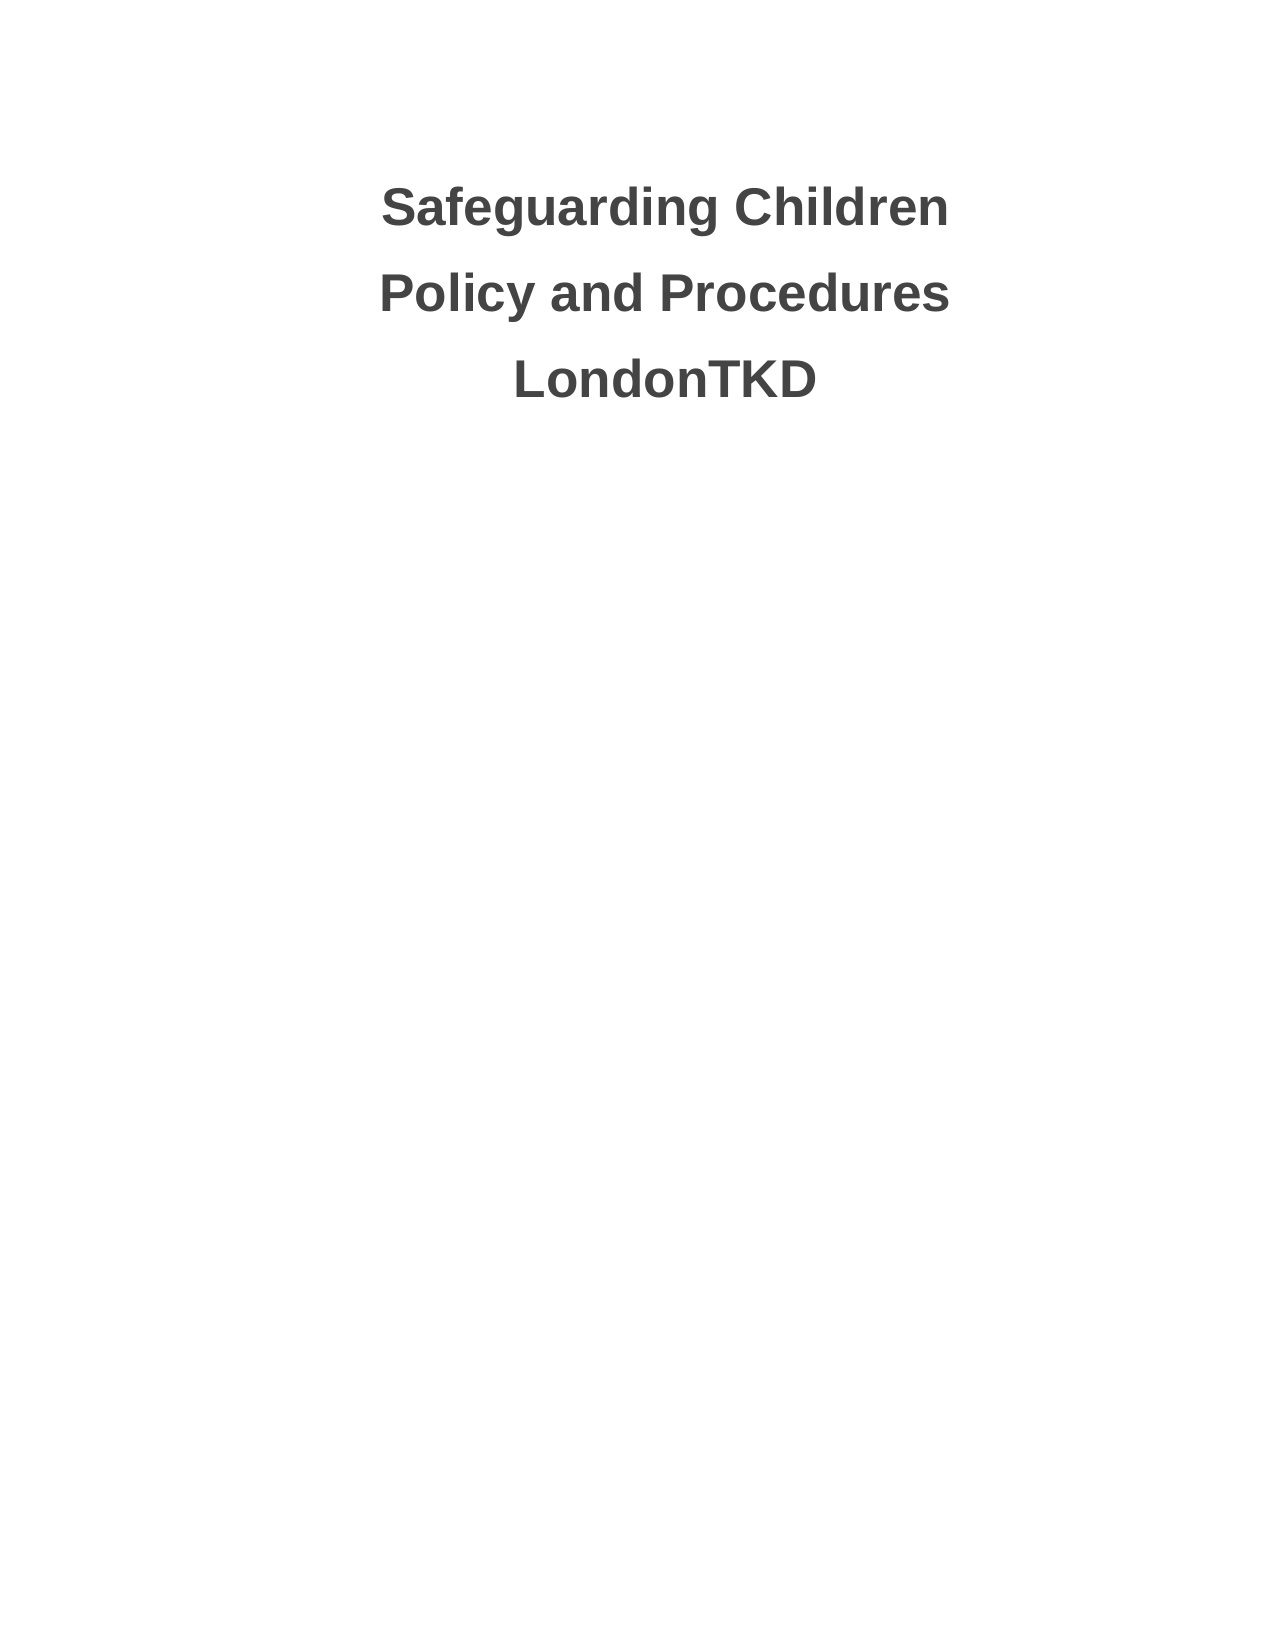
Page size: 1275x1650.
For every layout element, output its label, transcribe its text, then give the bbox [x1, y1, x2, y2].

text Safeguarding Children [150, 175, 1181, 236]
text Policy and Procedures [150, 261, 1181, 322]
text LondonTKD [150, 347, 1181, 408]
